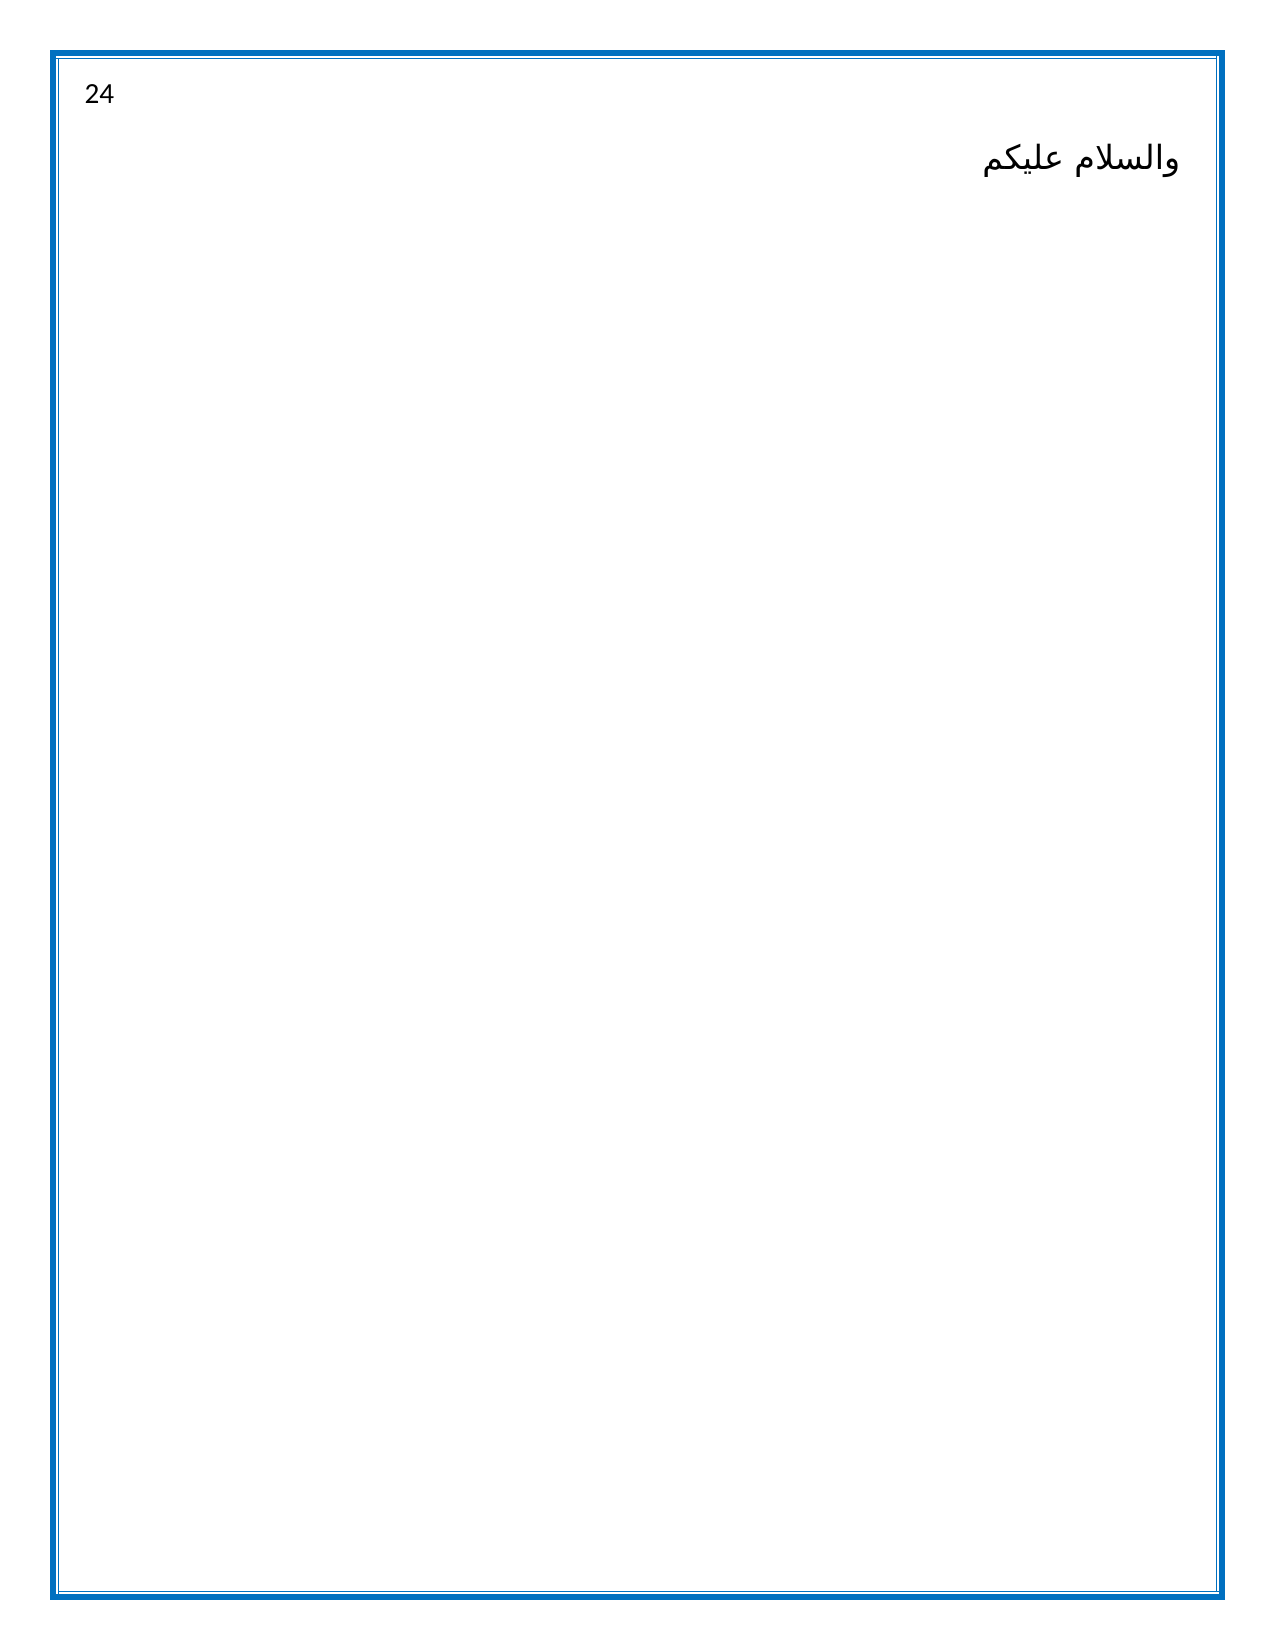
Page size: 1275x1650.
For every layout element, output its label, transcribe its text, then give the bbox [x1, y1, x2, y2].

text والسلام علیکم [84, 139, 1191, 177]
